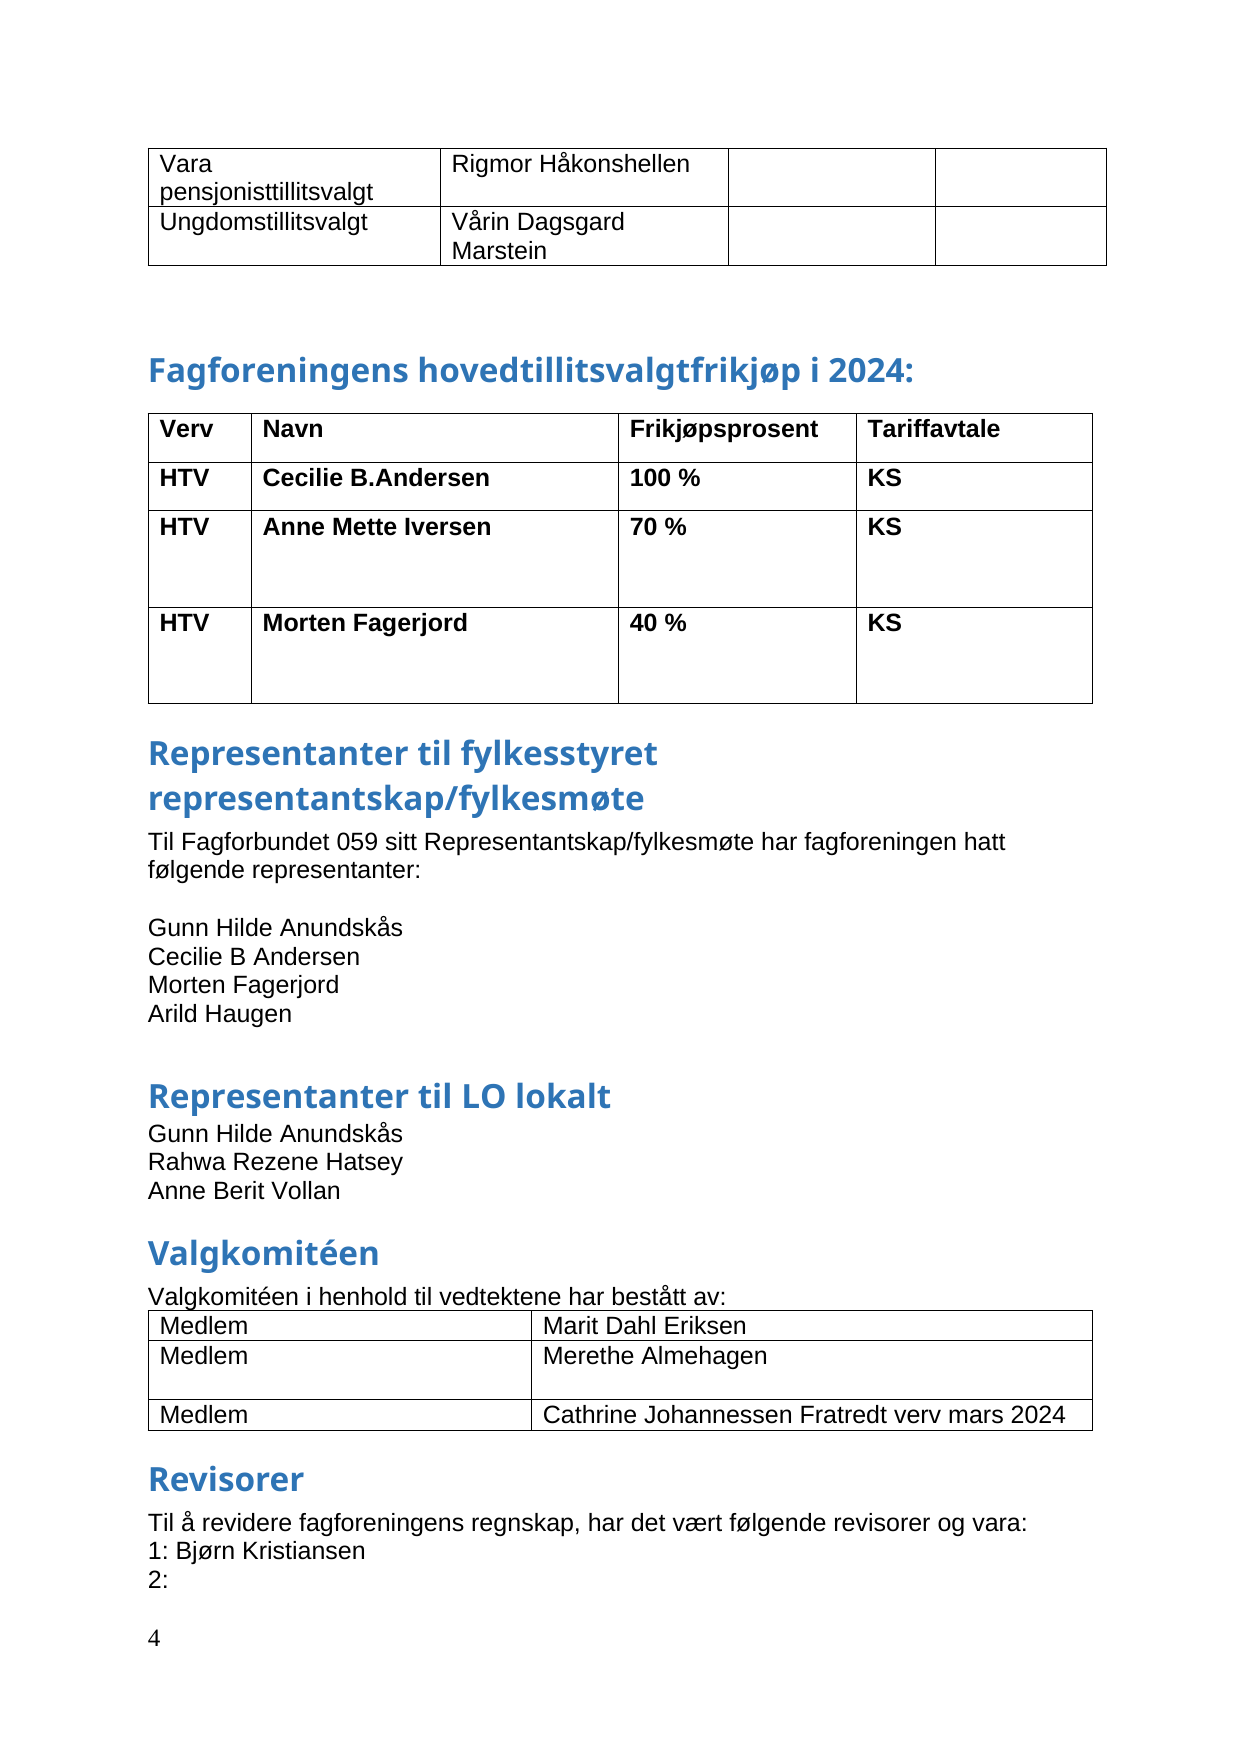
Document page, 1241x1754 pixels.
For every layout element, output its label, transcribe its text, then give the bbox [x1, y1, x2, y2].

text Morten Fagerjord [148, 970, 1093, 999]
table_cell HTV [149, 511, 251, 607]
table_cell [729, 149, 935, 206]
text Representanter til LO lokalt [148, 1073, 1093, 1118]
table_cell 40 % [619, 608, 856, 703]
text 1: Bjørn Kristiansen [148, 1536, 1093, 1565]
table_header Tariffavtale [857, 414, 1092, 462]
table_cell Rigmor Håkonshellen [441, 149, 728, 206]
table_cell Anne Mette Iversen [252, 511, 618, 607]
table_cell HTV [149, 463, 251, 510]
text Til å revidere fagforeningens regnskap, har det vært følgende revisorer og vara: [148, 1507, 1093, 1536]
table_cell KS [857, 511, 1092, 607]
subtitle Revisorer [148, 1456, 1093, 1501]
table_cell Vårin Dagsgard Marstein [441, 207, 728, 265]
table_header Verv [149, 414, 251, 462]
text Til Fagforbundet 059 sitt Representantskap/fylkesmøte har fagforeningen hatt følgende representanter: [148, 826, 1093, 884]
text Valgkomitéen i henhold til vedtektene har bestått av: [148, 1281, 1093, 1310]
text 2: [148, 1565, 1093, 1594]
table_header Navn [252, 414, 618, 462]
text Fagforeningens hovedtillitsvalgtfrikjøp i 2024: [148, 347, 1093, 393]
table_cell Vara pensjonisttillitsvalgt [149, 149, 440, 206]
text Gunn Hilde Anundskås [148, 1118, 1093, 1147]
table_cell Cathrine Johannessen Fratredt verv mars 2024 [532, 1400, 1092, 1430]
table_header Medlem [149, 1311, 531, 1340]
table_cell 100 % [619, 463, 856, 510]
table_cell Cecilie B.Andersen [252, 463, 618, 510]
table_header Marit Dahl Eriksen [532, 1311, 1092, 1340]
table_cell Merethe Almehagen [532, 1341, 1092, 1398]
subtitle Valgkomitéen [148, 1230, 1093, 1275]
table_cell KS [857, 463, 1092, 510]
text Anne Berit Vollan [148, 1176, 1093, 1205]
table_cell [936, 149, 1106, 206]
table_cell HTV [149, 608, 251, 703]
table_cell Medlem [149, 1400, 531, 1430]
table_cell KS [857, 608, 1092, 703]
table_header Frikjøpsprosent [619, 414, 856, 462]
table_cell 70 % [619, 511, 856, 607]
text Arild Haugen [148, 999, 1093, 1028]
text Gunn Hilde Anundskås [148, 913, 1093, 941]
table_cell Ungdomstillitsvalgt [149, 207, 440, 265]
subtitle Representanter til fylkesstyret representantskap/fylkesmøte [148, 729, 1093, 820]
table_cell Medlem [149, 1341, 531, 1398]
table_cell [936, 207, 1106, 265]
table_cell Morten Fagerjord [252, 608, 618, 703]
table_cell [729, 207, 935, 265]
text Rahwa Rezene Hatsey [148, 1147, 1093, 1176]
text Cecilie B Andersen [148, 941, 1093, 970]
